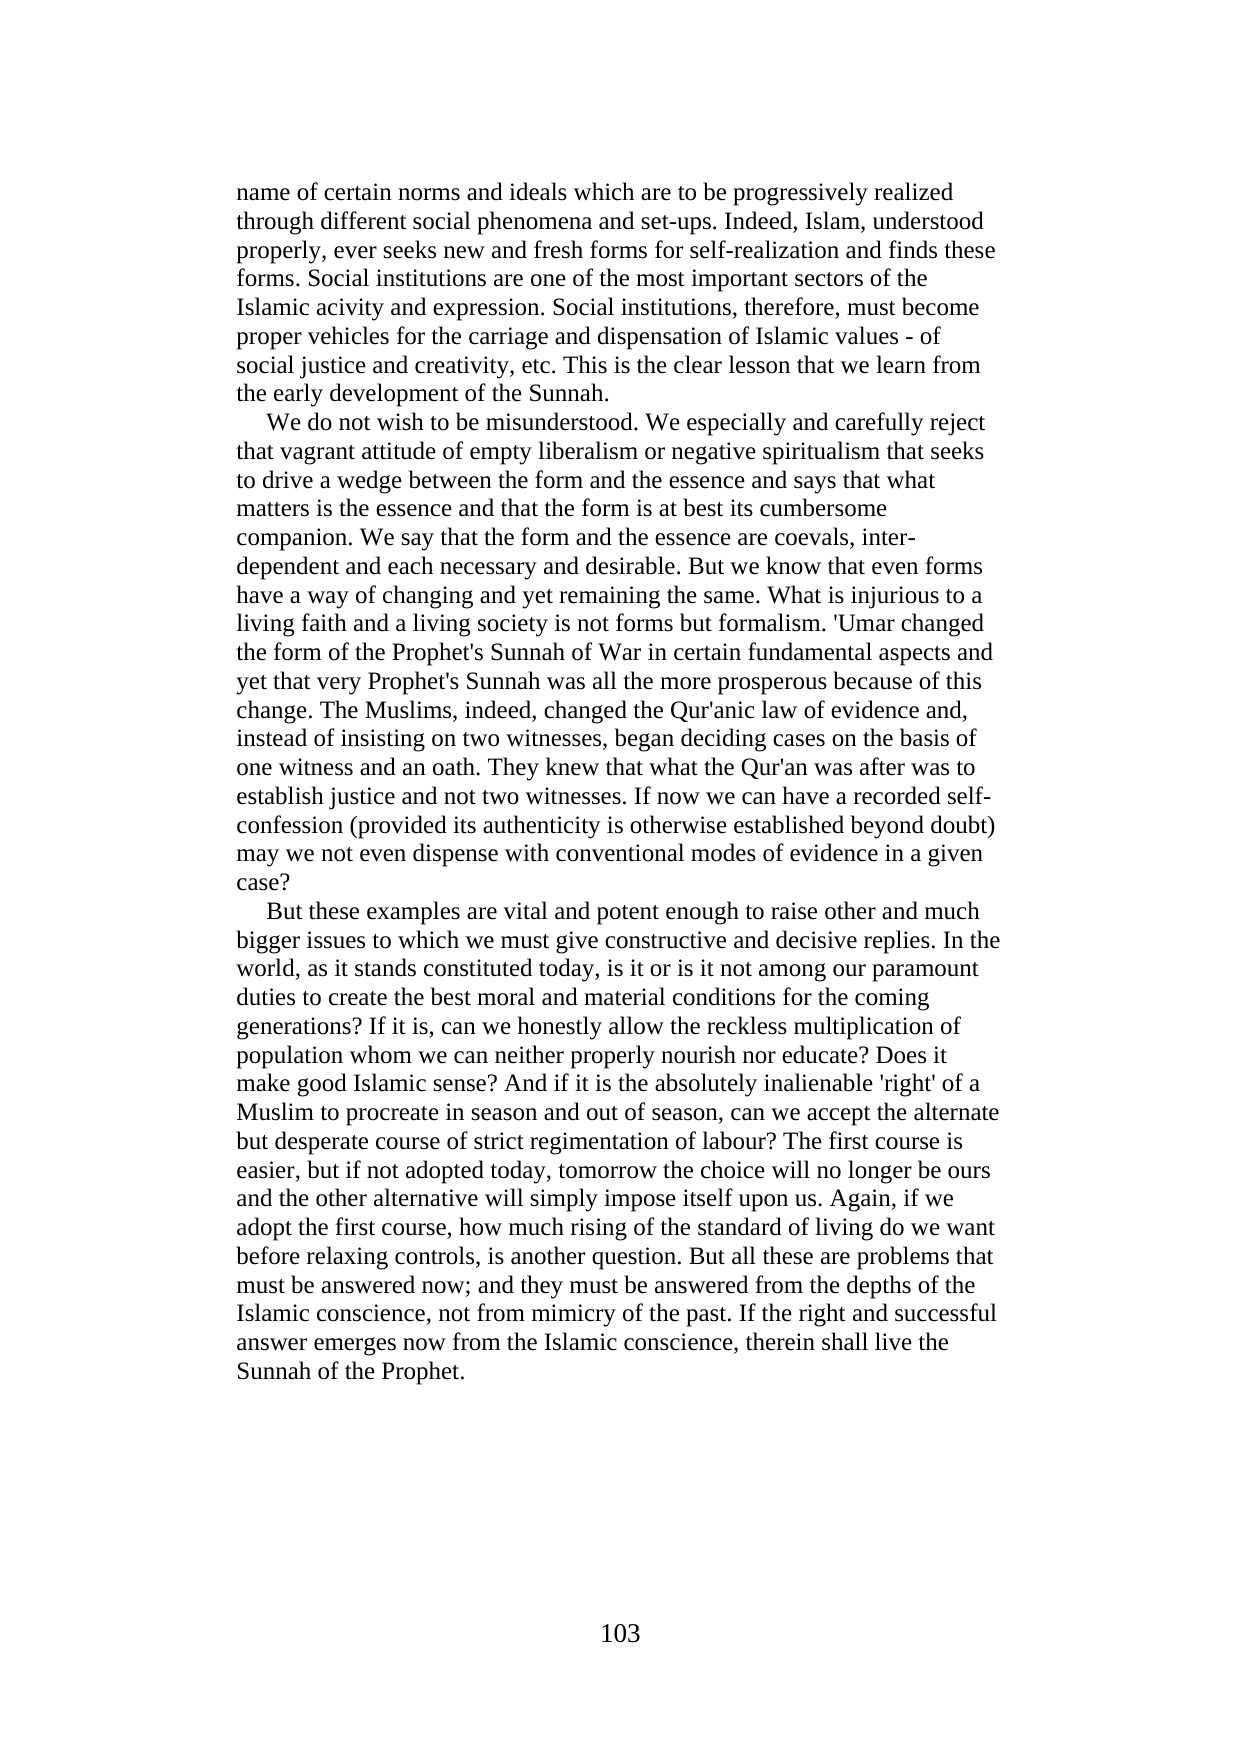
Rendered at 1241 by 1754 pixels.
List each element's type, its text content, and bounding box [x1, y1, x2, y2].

text We do not wish to be misunderstood. We especially and carefully reject that vagrant attitude of empty liberalism or negative spiritualism that seeks to drive a wedge between the form and the essence and says that what matters is the essence and that the form is at best its cumbersome companion. We say that the form and the essence are coevals, inter-dependent and each necessary and desirable. But we know that even forms have a way of changing and yet remaining the same. What is injurious to a living faith and a living society is not forms but formalism. 'Umar changed the form of the Prophet's Sunnah of War in certain fundamental aspects and yet that very Prophet's Sunnah was all the more prosperous because of this change. The Muslims, indeed, changed the Qur'anic law of evidence and, instead of insisting on two witnesses, began deciding cases on the basis of one witness and an oath. They knew that what the Qur'an was after was to establish justice and not two witnesses. If now we can have a recorded self-confession (provided its authenticity is otherwise established beyond doubt) may we not even dispense with conventional modes of evidence in a given case? [236, 407, 1004, 896]
text But these examples are vital and potent enough to raise other and much bigger issues to which we must give constructive and decisive replies. In the world, as it stands constituted today, is it or is it not among our paramount duties to create the best moral and material conditions for the coming generations? If it is, can we honestly allow the reckless multiplication of population whom we can neither properly nourish nor educate? Does it make good Islamic sense? And if it is the absolutely inalienable 'right' of a Muslim to procreate in season and out of season, can we accept the alternate but desperate course of strict regimentation of labour? The first course is easier, but if not adopted today, tomorrow the choice will no longer be ours and the other alternative will simply impose itself upon us. Again, if we adopt the first course, how much rising of the standard of living do we want before relaxing controls, is another question. But all these are problems that must be answered now; and they must be answered from the depths of the Islamic conscience, not from mimicry of the past. If the right and successful answer emerges now from the Islamic conscience, therein shall live the Sunnah of the Prophet. [236, 896, 1004, 1385]
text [236, 177, 1004, 407]
